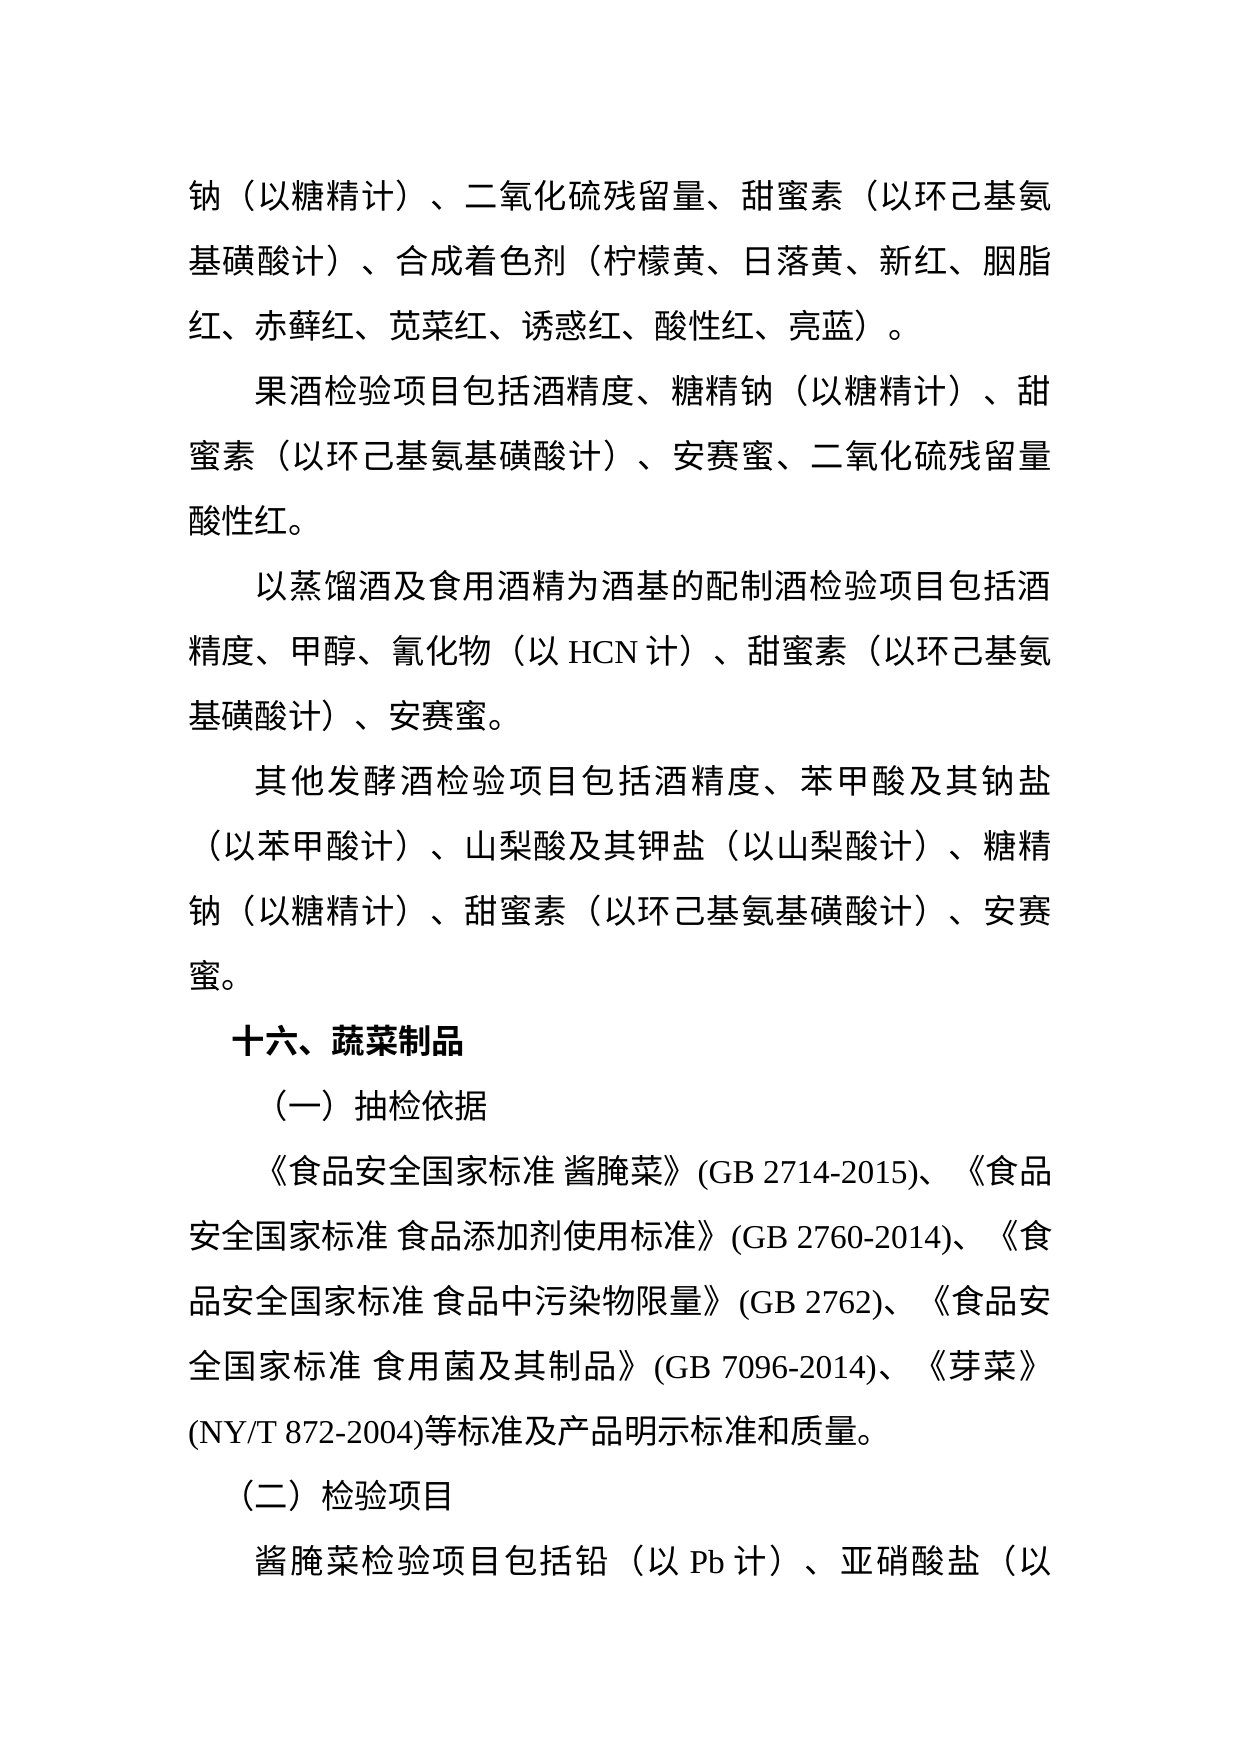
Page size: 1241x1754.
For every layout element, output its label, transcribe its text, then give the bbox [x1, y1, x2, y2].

text 其他发酵酒检验项目包括酒精度、苯甲酸及其钠盐（以苯甲酸计）、山梨酸及其钾盐（以山梨酸计）、糖精钠（以糖精计）、甜蜜素（以环己基氨基磺酸计）、安赛蜜。 [188, 747, 1052, 1007]
text 《食品安全国家标准 酱腌菜》(GB 2714-2015)、《食品安全国家标准 食品添加剂使用标准》(GB 2760-2014)、《食品安全国家标准 食品中污染物限量》(GB 2762)、《食品安全国家标准 食用菌及其制品》(GB 7096-2014)、《芽菜》(NY/T 872-2004)等标准及产品明示标准和质量。 [188, 1137, 1052, 1462]
list 蔬菜制品 [188, 1007, 1052, 1072]
list （二）检验项目 [188, 1462, 1052, 1527]
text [188, 162, 1052, 357]
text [188, 1527, 1052, 1592]
text 以蒸馏酒及食用酒精为酒基的配制酒检验项目包括酒精度、甲醇、氰化物（以HCN计）、甜蜜素（以环己基氨基磺酸计）、安赛蜜。 [188, 552, 1052, 747]
text 果酒检验项目包括酒精度、糖精钠（以糖精计）、甜蜜素（以环己基氨基磺酸计）、安赛蜜、二氧化硫残留量、酸性红。 [188, 357, 1052, 552]
text （一）抽检依据 [188, 1072, 1052, 1137]
